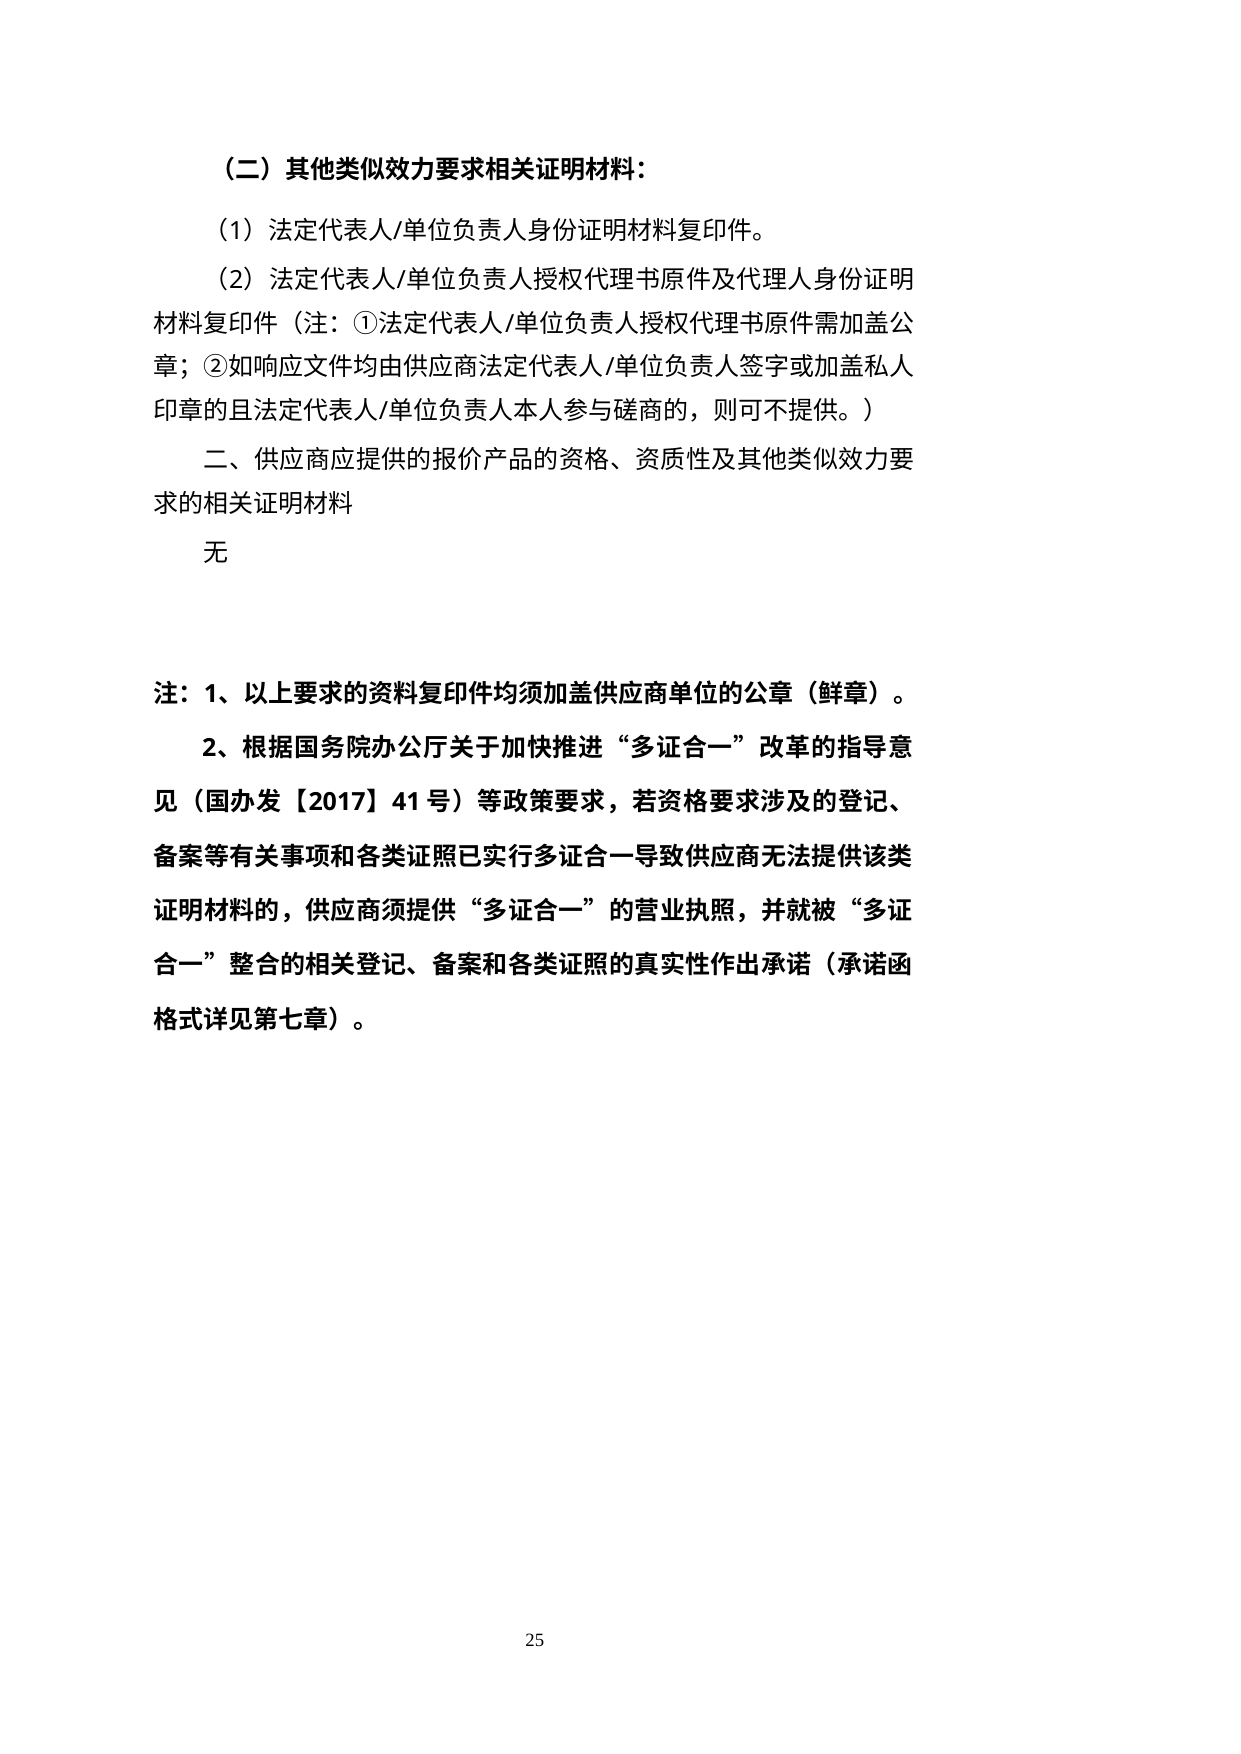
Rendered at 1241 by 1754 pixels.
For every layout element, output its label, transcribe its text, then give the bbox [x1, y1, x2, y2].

text 2、根据国务院办公厅关于加快推进“多证合一”改革的指导意见（国办发【2017】41号）等政策要求，若资格要求涉及的登记、备案等有关事项和各类证照已实行多证合一导致供应商无法提供该类证明材料的，供应商须提供“多证合一”的营业执照，并就被“多证合一”整合的相关登记、备案和各类证照的真实性作出承诺（承诺函格式详见第七章）。 [153, 727, 915, 1036]
text 无 [153, 526, 915, 570]
text （1）法定代表人/单位负责人身份证明材料复印件。 [153, 204, 915, 248]
text （二）其他类似效力要求相关证明材料： [153, 150, 915, 186]
text 注：1、以上要求的资料复印件均须加盖供应商单位的公章（鲜章）。 [153, 673, 915, 709]
text 二、供应商应提供的报价产品的资格、资质性及其他类似效力要求的相关证明材料 [153, 433, 915, 521]
text （2）法定代表人/单位负责人授权代理书原件及代理人身份证明材料复印件（注：①法定代表人/单位负责人授权代理书原件需加盖公章；②如响应文件均由供应商法定代表人/单位负责人签字或加盖私人印章的且法定代表人/单位负责人本人参与磋商的，则可不提供。） [153, 253, 915, 428]
